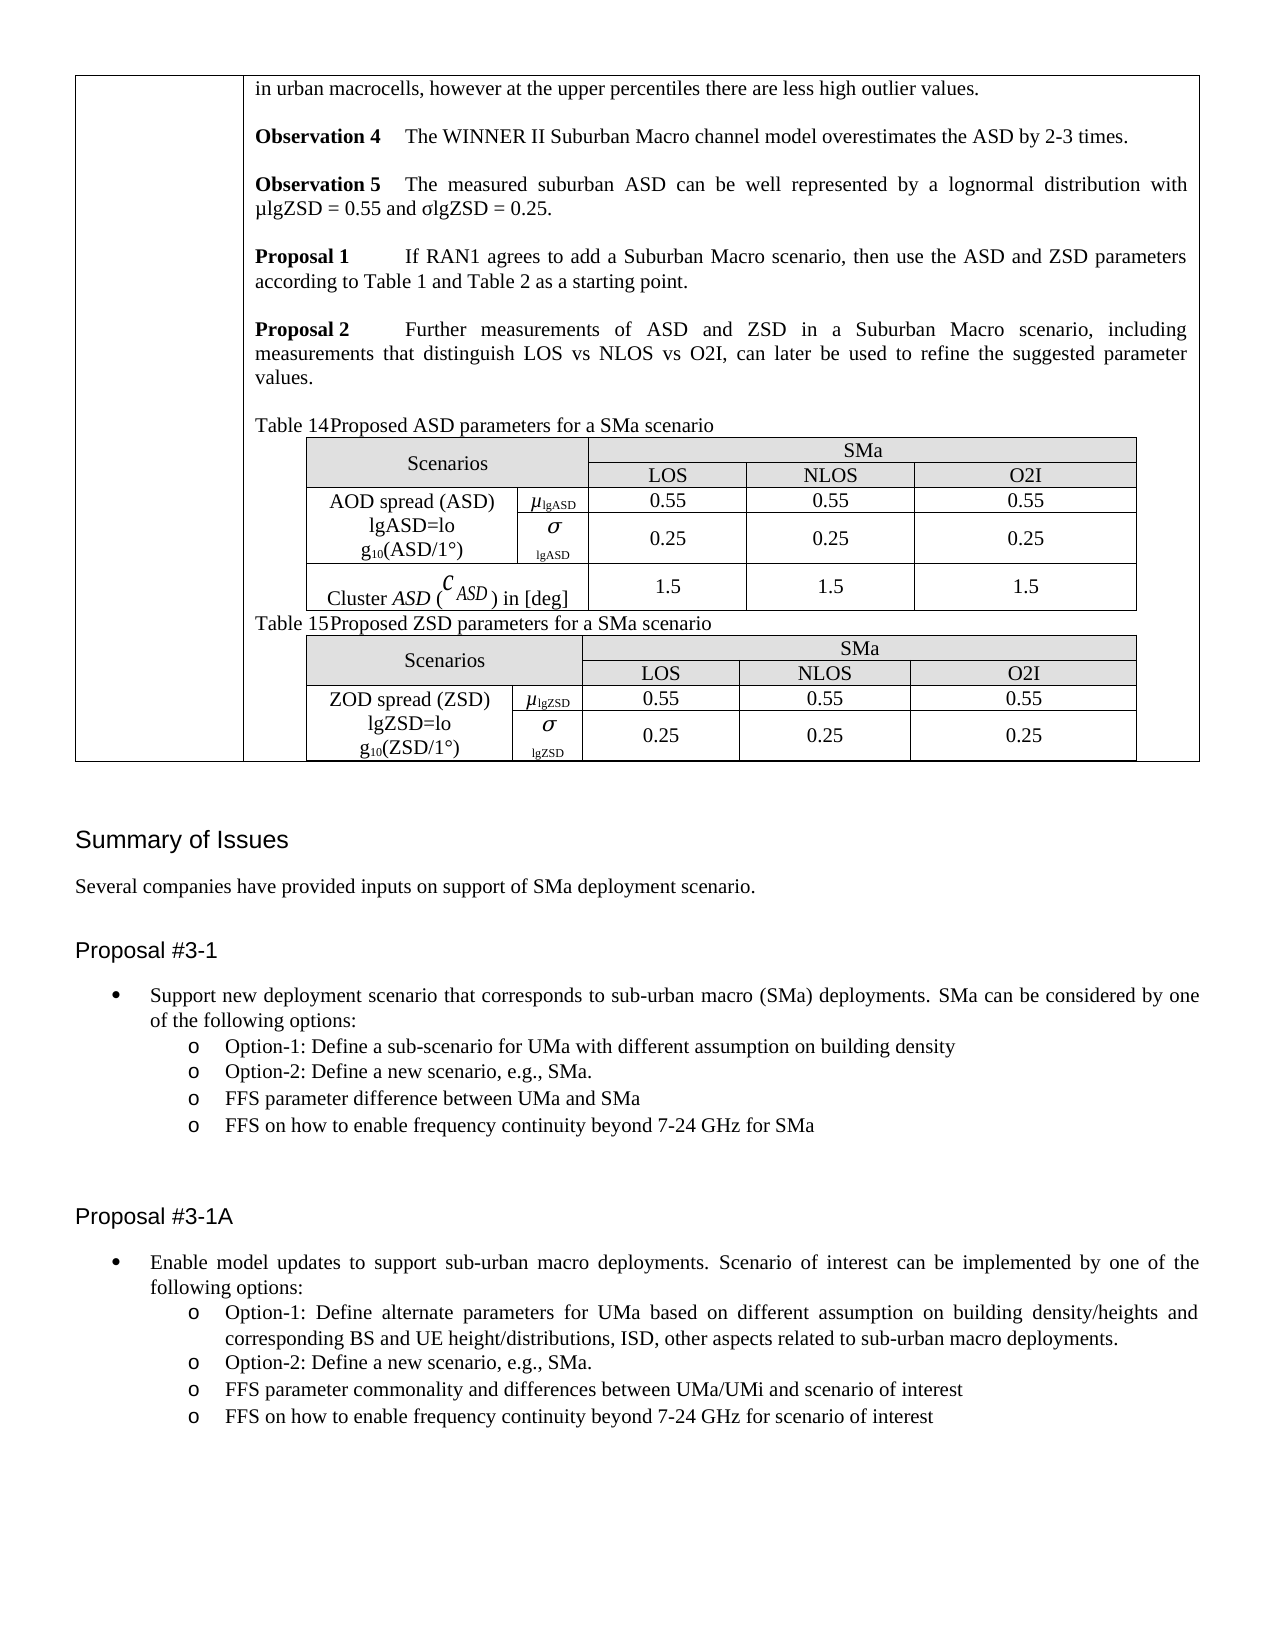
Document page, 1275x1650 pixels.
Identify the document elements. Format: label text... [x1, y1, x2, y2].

subtitle Summary of Issues [75, 825, 1200, 854]
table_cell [76, 76, 243, 761]
list Option-1: Define alternate parameters for UMa based on different assumption on building density/heights and corresponding BS and UE height/distributions, ISD, other aspects related to sub-urban macro deployments. [187, 1300, 1200, 1350]
list Option-2: Define a new scenario, e.g., SMa. [187, 1059, 1200, 1085]
list Option-2: Define a new scenario, e.g., SMa. [187, 1350, 1200, 1376]
subtitle Proposal #3-1 [75, 937, 1200, 963]
text Several companies have provided inputs on support of SMa deployment scenario. [75, 874, 1200, 898]
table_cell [244, 76, 1199, 761]
list FFS on how to enable frequency continuity beyond 7-24 GHz for scenario of interest [187, 1404, 1200, 1429]
subtitle Proposal #3-1A [75, 1203, 1200, 1229]
list Option-1: Define a sub-scenario for UMa with different assumption on building density [187, 1034, 1200, 1059]
list Support new deployment scenario that corresponds to sub-urban macro (SMa) deployments. SMa can be considered by one of the following options: [112, 983, 1200, 1032]
list Enable model updates to support sub-urban macro deployments. Scenario of interest can be implemented by one of the following options: [112, 1249, 1200, 1299]
list FFS on how to enable frequency continuity beyond 7-24 GHz for SMa [187, 1113, 1200, 1139]
list FFS parameter commonality and differences between UMa/UMi and scenario of interest [187, 1377, 1200, 1402]
list FFS parameter difference between UMa and SMa [187, 1086, 1200, 1112]
